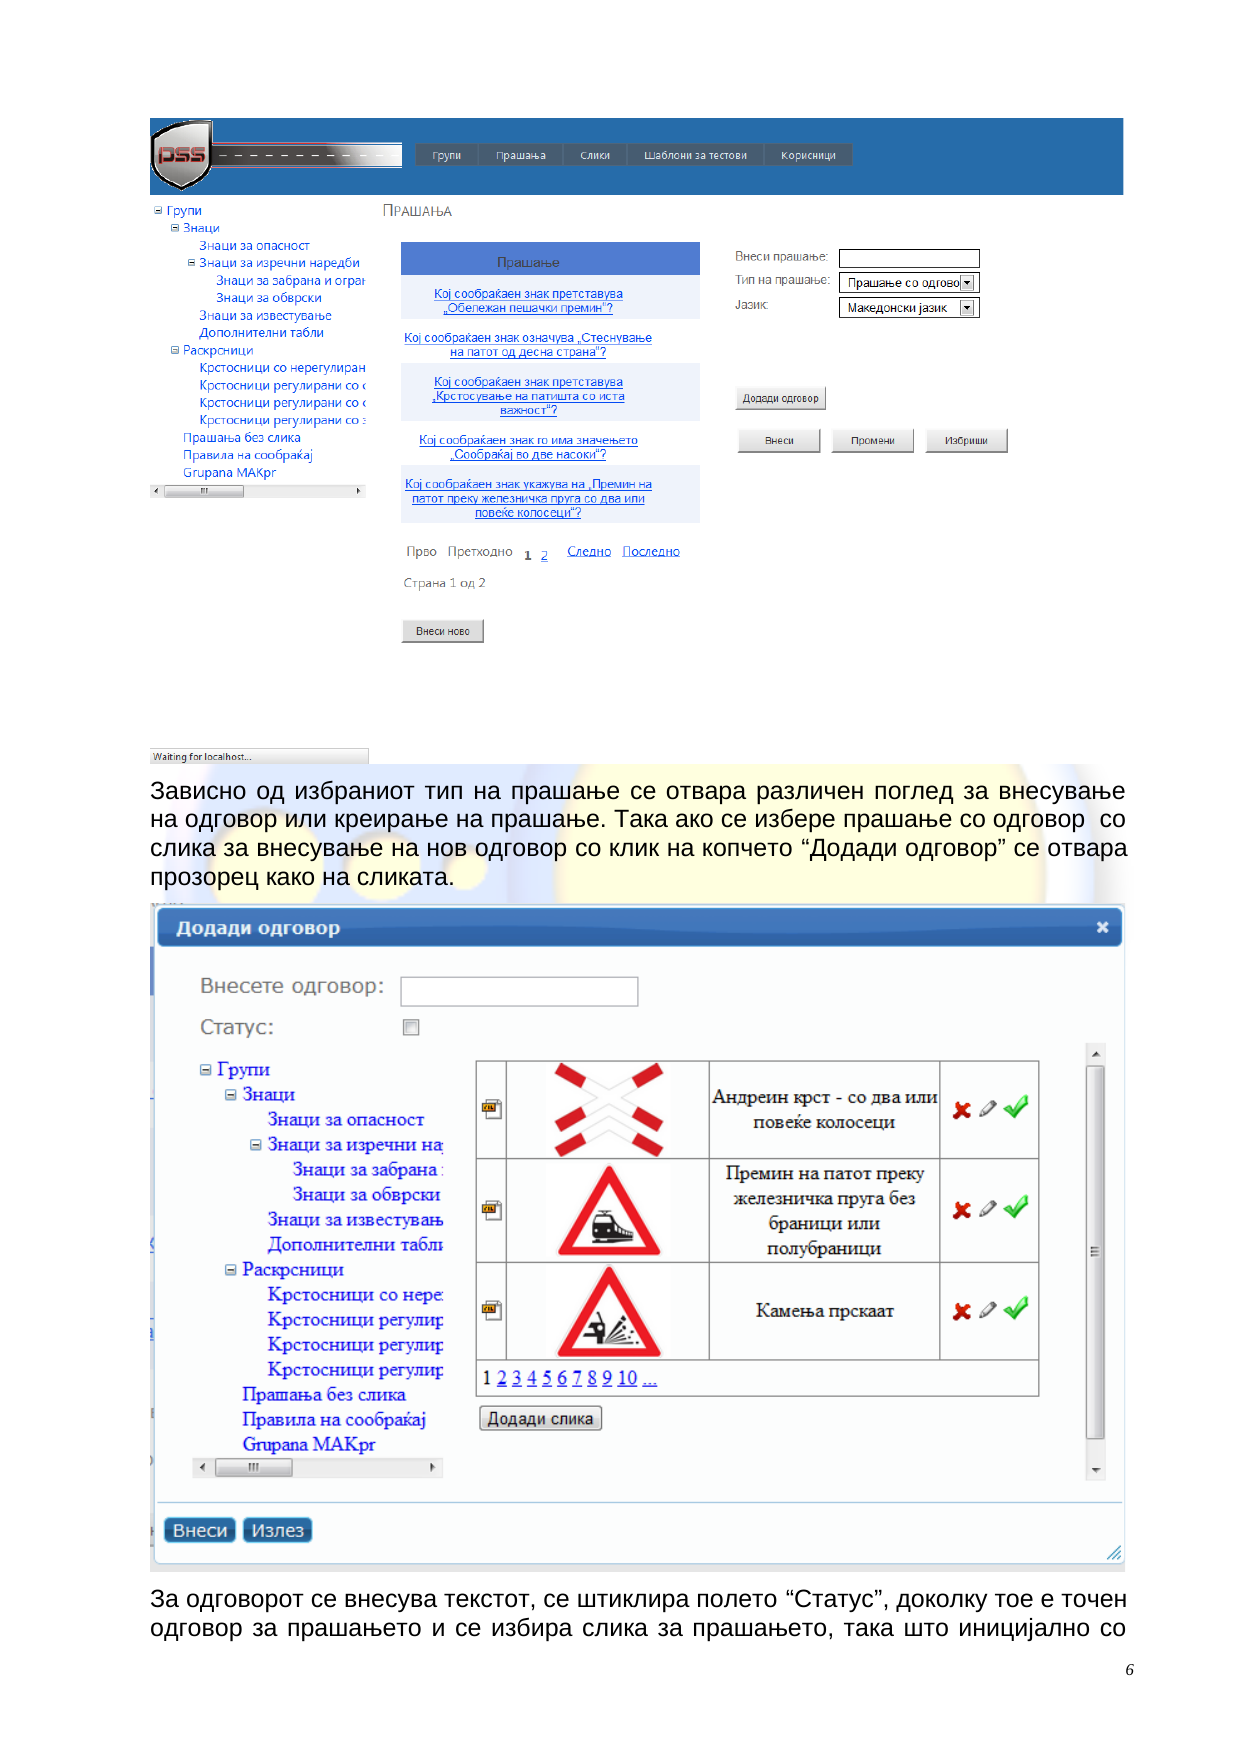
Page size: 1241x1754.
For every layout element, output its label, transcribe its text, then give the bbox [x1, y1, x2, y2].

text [150, 1584, 1128, 1642]
picture [150, 903, 1125, 1572]
picture [150, 103, 1124, 764]
text Зависно од избраниот тип на прашање се отвара различен поглед за внесување на одговор или креирање на прашање. Така ако се избере прашање со одговор со слика за внесување на нов одговор со клик на копчето “Додади одговор” се отвара прозорец како на сликата. [150, 776, 1128, 891]
